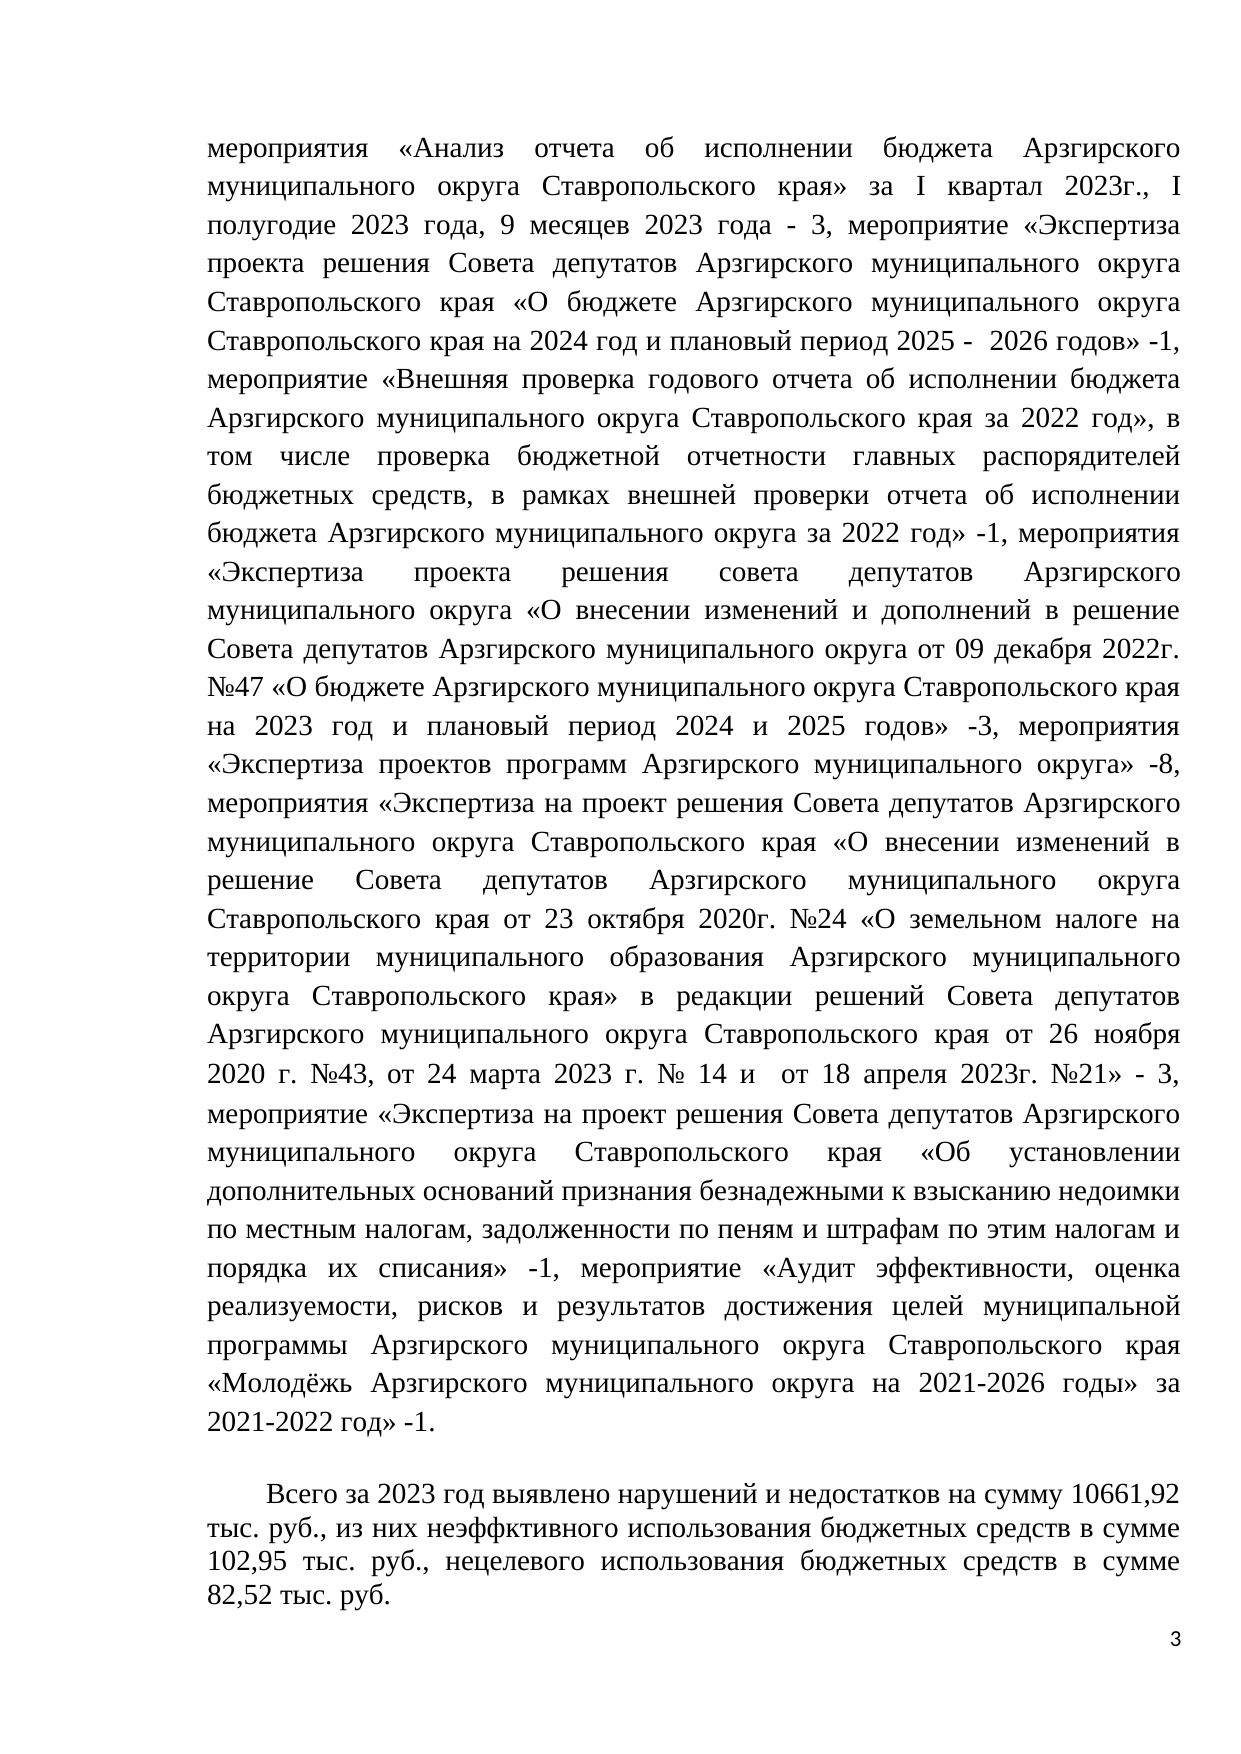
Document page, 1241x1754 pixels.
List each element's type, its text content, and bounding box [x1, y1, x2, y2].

text Всего за 2023 год выявлено нарушений и недостатков на сумму 10661,92 тыс. руб., из них неэффктивного использования бюджетных средств в сумме 102,95 тыс. руб., нецелевого использования бюджетных средств в сумме 82,52 тыс. руб. [207, 1476, 1181, 1610]
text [207, 130, 1181, 1438]
